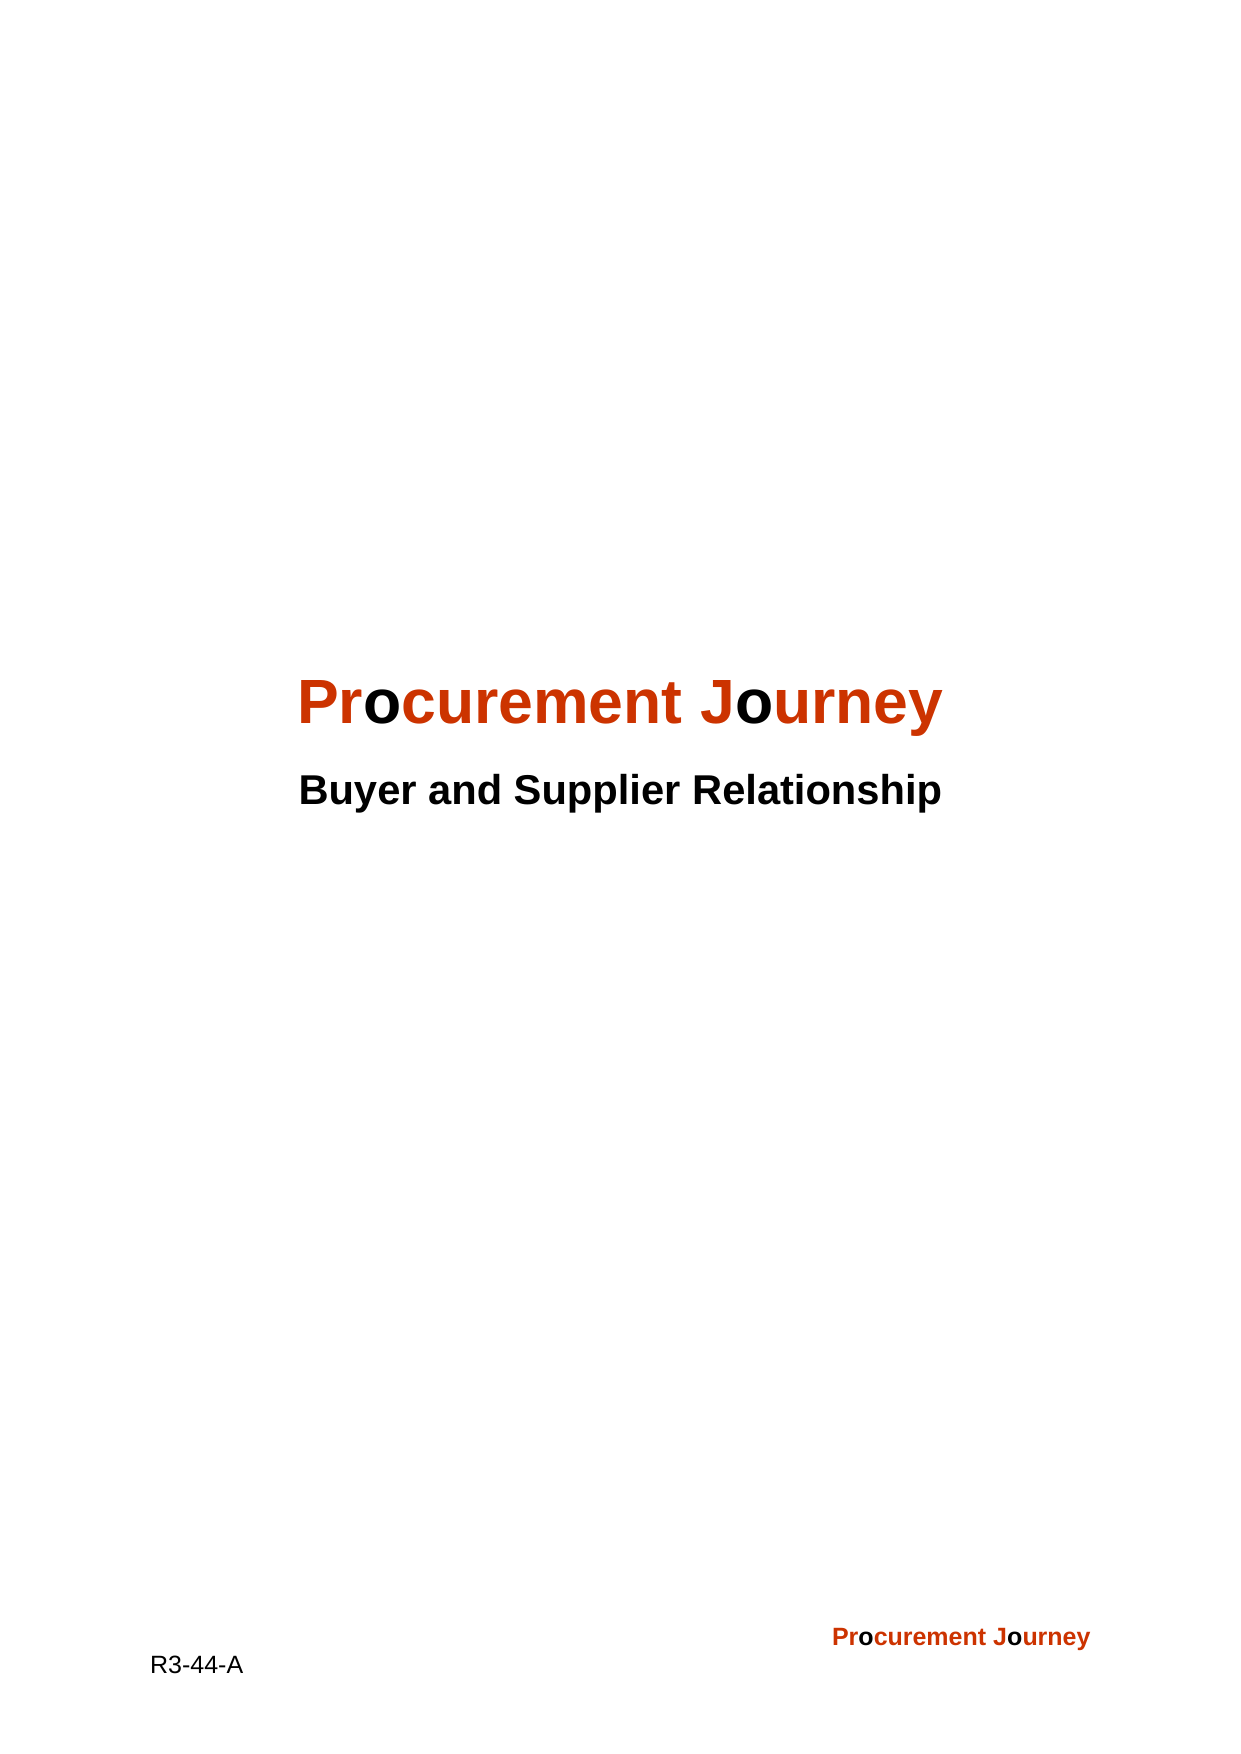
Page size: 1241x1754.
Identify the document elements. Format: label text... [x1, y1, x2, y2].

text Buyer and Supplier Relationship [150, 765, 1090, 813]
text Procurement Journey [150, 664, 1090, 736]
